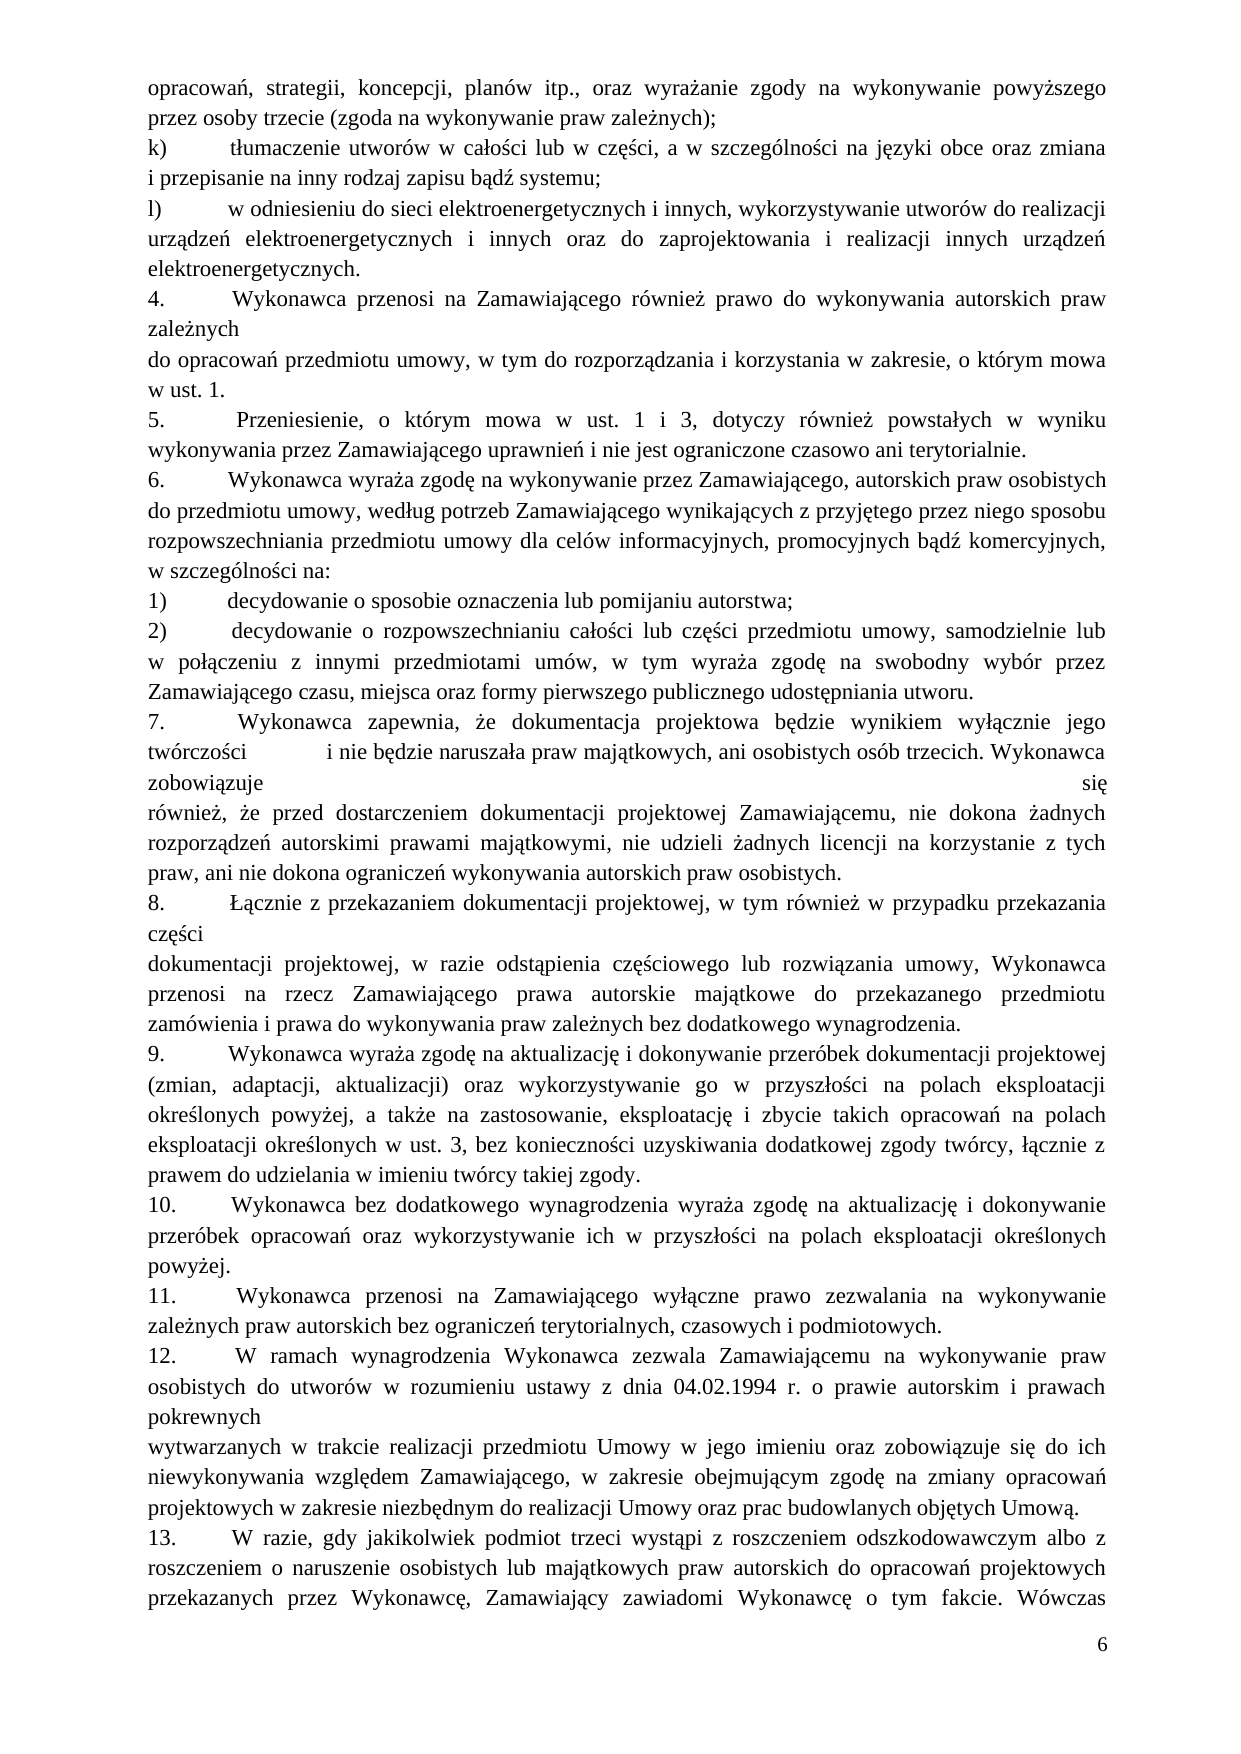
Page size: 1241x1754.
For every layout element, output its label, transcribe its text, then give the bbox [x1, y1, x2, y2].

list decydowanie o rozpowszechnianiu całości lub części przedmiotu umowy, samodzielnie lub w połączeniu z innymi przedmiotami umów, w tym wyraża zgodę na swobodny wybór przez Zamawiającego czasu, miejsca oraz formy pierwszego publicznego udostępniania utworu. [148, 618, 1107, 704]
list Łącznie z przekazaniem dokumentacji projektowej, w tym również w przypadku przekazania części dokumentacji projektowej, w razie odstąpienia częściowego lub rozwiązania umowy, Wykonawca przenosi na rzecz Zamawiającego prawa autorskie majątkowe do przekazanego przedmiotu zamówienia i prawa do wykonywania praw zależnych bez dodatkowego wynagrodzenia. [148, 889, 1107, 1037]
list Wykonawca zapewnia, że dokumentacja projektowa będzie wynikiem wyłącznie jego twórczości i nie będzie naruszała praw majątkowych, ani osobistych osób trzecich. Wykonawca zobowiązuje się również, że przed dostarczeniem dokumentacji projektowej Zamawiającemu, nie dokona żadnych rozporządzeń autorskimi prawami majątkowymi, nie udzieli żadnych licencji na korzystanie z tych praw, ani nie dokona ograniczeń wykonywania autorskich praw osobistych. [148, 708, 1107, 886]
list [148, 74, 1107, 130]
list Wykonawca wyraża zgodę na aktualizację i dokonywanie przeróbek dokumentacji projektowej (zmian, adaptacji, aktualizacji) oraz wykorzystywanie go w przyszłości na polach eksploatacji określonych powyżej, a także na zastosowanie, eksploatację i zbycie takich opracowań na polach eksploatacji określonych w ust. 3, bez konieczności uzyskiwania dodatkowej zgody twórcy, łącznie z prawem do udzielania w imieniu twórcy takiej zgody. [148, 1041, 1107, 1188]
list tłumaczenie utworów w całości lub w części, a w szczególności na języki obce oraz zmiana i przepisanie na inny rodzaj zapisu bądź systemu; [148, 134, 1107, 191]
list decydowanie o sposobie oznaczenia lub pomijaniu autorstwa; [148, 587, 1107, 614]
list Przeniesienie, o którym mowa w ust. 1 i 3, dotyczy również powstałych w wyniku wykonywania przez Zamawiającego uprawnień i nie jest ograniczone czasowo ani terytorialnie. [148, 406, 1107, 463]
list W ramach wynagrodzenia Wykonawca zezwala Zamawiającemu na wykonywanie praw osobistych do utworów w rozumieniu ustawy z dnia 04.02.1994 r. o prawie autorskim i prawach pokrewnych wytwarzanych w trakcie realizacji przedmiotu Umowy w jego imieniu oraz zobowiązuje się do ich niewykonywania względem Zamawiającego, w zakresie obejmującym zgodę na zmiany opracowań projektowych w zakresie niezbędnym do realizacji Umowy oraz prac budowlanych objętych Umową. [148, 1343, 1107, 1520]
list Wykonawca wyraża zgodę na wykonywanie przez Zamawiającego, autorskich praw osobistych do przedmiotu umowy, według potrzeb Zamawiającego wynikających z przyjętego przez niego sposobu rozpowszechniania przedmiotu umowy dla celów informacyjnych, promocyjnych bądź komercyjnych, w szczególności na: [148, 467, 1107, 583]
list Wykonawca przenosi na Zamawiającego również prawo do wykonywania autorskich praw zależnych do opracowań przedmiotu umowy, w tym do rozporządzania i korzystania w zakresie, o którym mowa w ust. 1. [148, 285, 1107, 402]
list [148, 1524, 1107, 1611]
list Wykonawca bez dodatkowego wynagrodzenia wyraża zgodę na aktualizację i dokonywanie przeróbek opracowań oraz wykorzystywanie ich w przyszłości na polach eksploatacji określonych powyżej. [148, 1192, 1107, 1278]
list w odniesieniu do sieci elektroenergetycznych i innych, wykorzystywanie utworów do realizacji urządzeń elektroenergetycznych i innych oraz do zaprojektowania i realizacji innych urządzeń elektroenergetycznych. [148, 195, 1107, 281]
